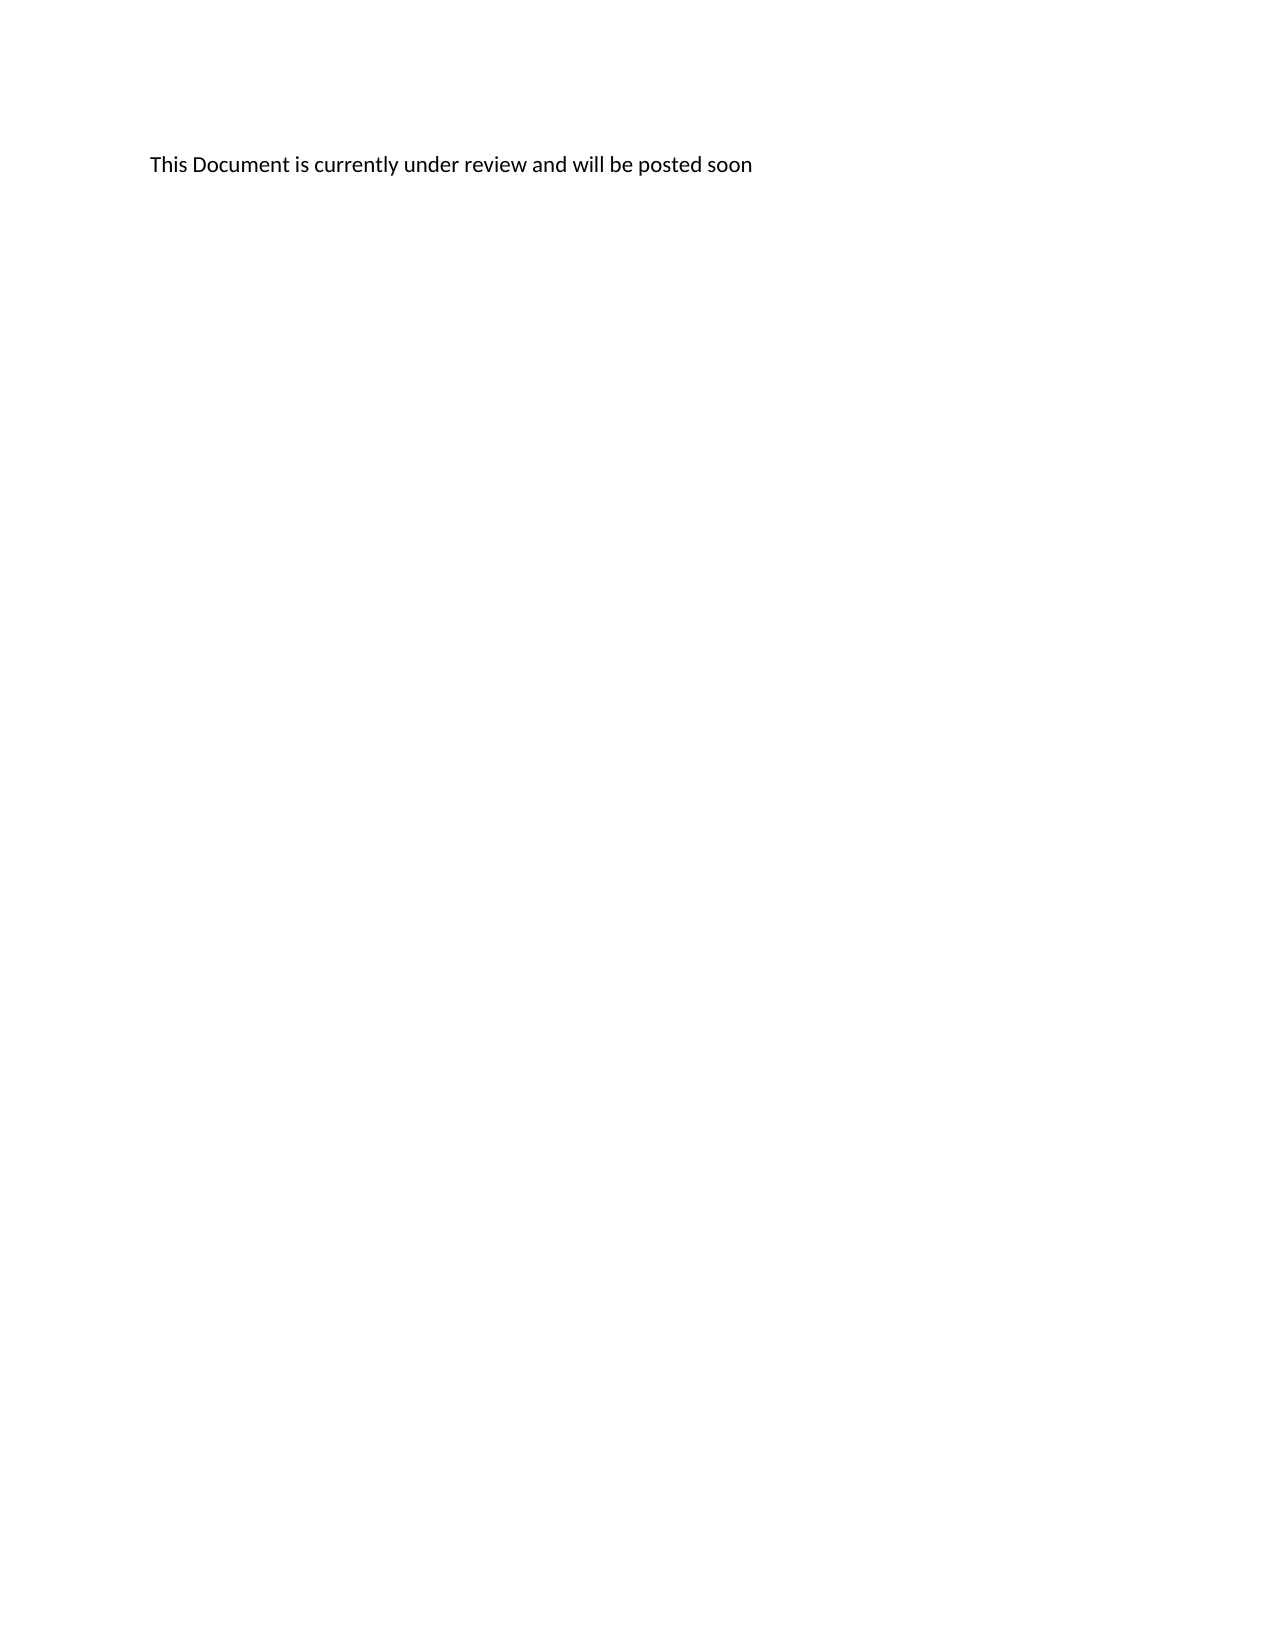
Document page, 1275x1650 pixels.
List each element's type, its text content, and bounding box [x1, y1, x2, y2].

text This Document is currently under review and will be posted soon [150, 150, 1125, 178]
